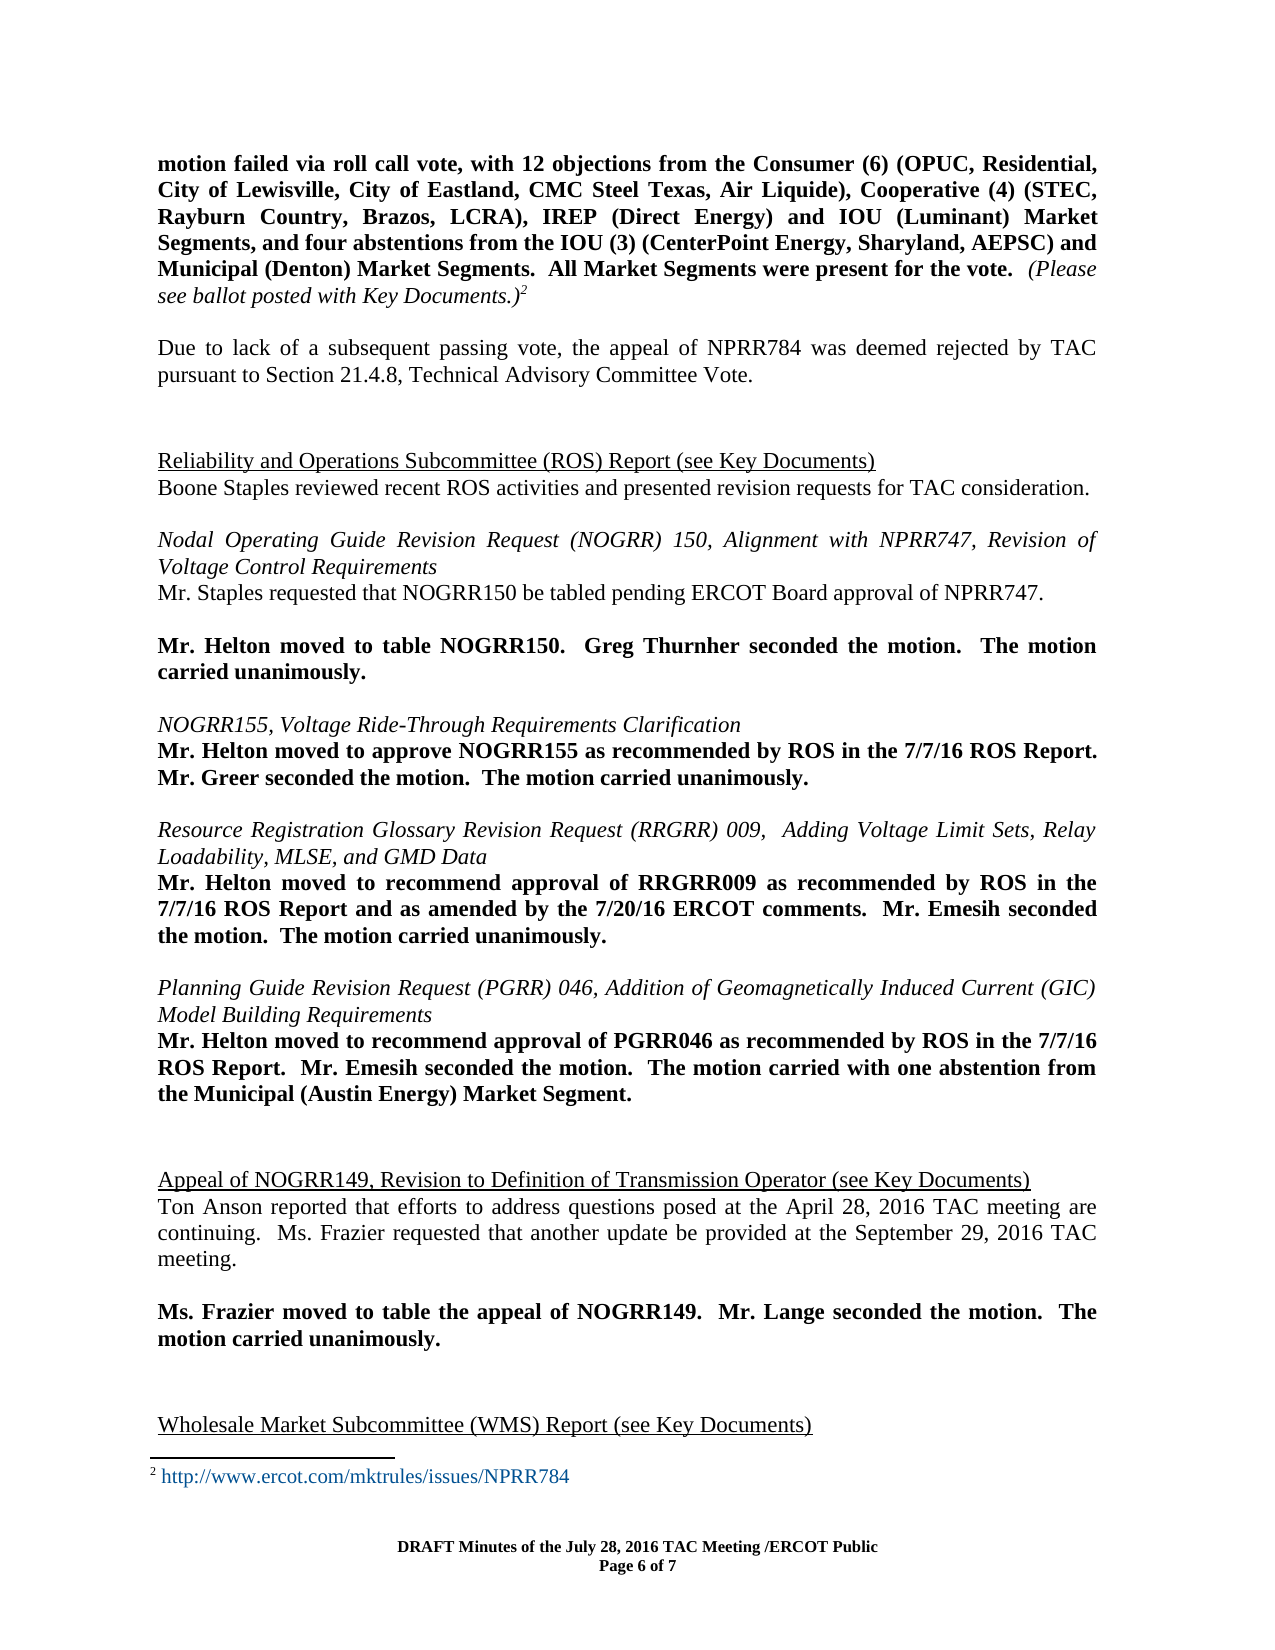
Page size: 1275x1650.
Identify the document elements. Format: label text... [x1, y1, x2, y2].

table_cell Appeal of NOGRR149, Revision to Definition of Transmission Operator (see Key Documents) Ton Anson reported that efforts to address questions posed at the April 28, 2016 TAC meeting are continuing. Ms. Frazier requested that another update be provided at the September 29, 2016 TAC meeting. Ms. Frazier moved to table the appeal of NOGRR149. Mr. Lange seconded the motion. The motion carried unanimously. [150, 1166, 1106, 1411]
table_cell Reliability and Operations Subcommittee (ROS) Report (see Key Documents) Boone Staples reviewed recent ROS activities and presented revision requests for TAC consideration. Nodal Operating Guide Revision Request (NOGRR) 150, Alignment with NPRR747, Revision of Voltage Control Requirements Mr. Staples requested that NOGRR150 be tabled pending ERCOT Board approval of NPRR747. Mr. Helton moved to table NOGRR150. Greg Thurnher seconded the motion. The motion carried unanimously. NOGRR155, Voltage Ride-Through Requirements Clarification Mr. Helton moved to approve NOGRR155 as recommended by ROS in the 7/7/16 ROS Report. Mr. Greer seconded the motion. The motion carried unanimously. Resource Registration Glossary Revision Request (RRGRR) 009, Adding Voltage Limit Sets, Relay Loadability, MLSE, and GMD Data Mr. Helton moved to recommend approval of RRGRR009 as recommended by ROS in the 7/7/16 ROS Report and as amended by the 7/20/16 ERCOT comments. Mr. Emesih seconded the motion. The motion carried unanimously. Planning Guide Revision Request (PGRR) 046, Addition of Geomagnetically Induced Current (GIC) Model Building Requirements Mr. Helton moved to recommend approval of PGRR046 as recommended by ROS in the 7/7/16 ROS Report. Mr. Emesih seconded the motion. The motion carried with one abstention from the Municipal (Austin Energy) Market Segment. [150, 448, 1106, 1166]
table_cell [150, 150, 1106, 447]
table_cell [150, 1411, 1106, 1452]
